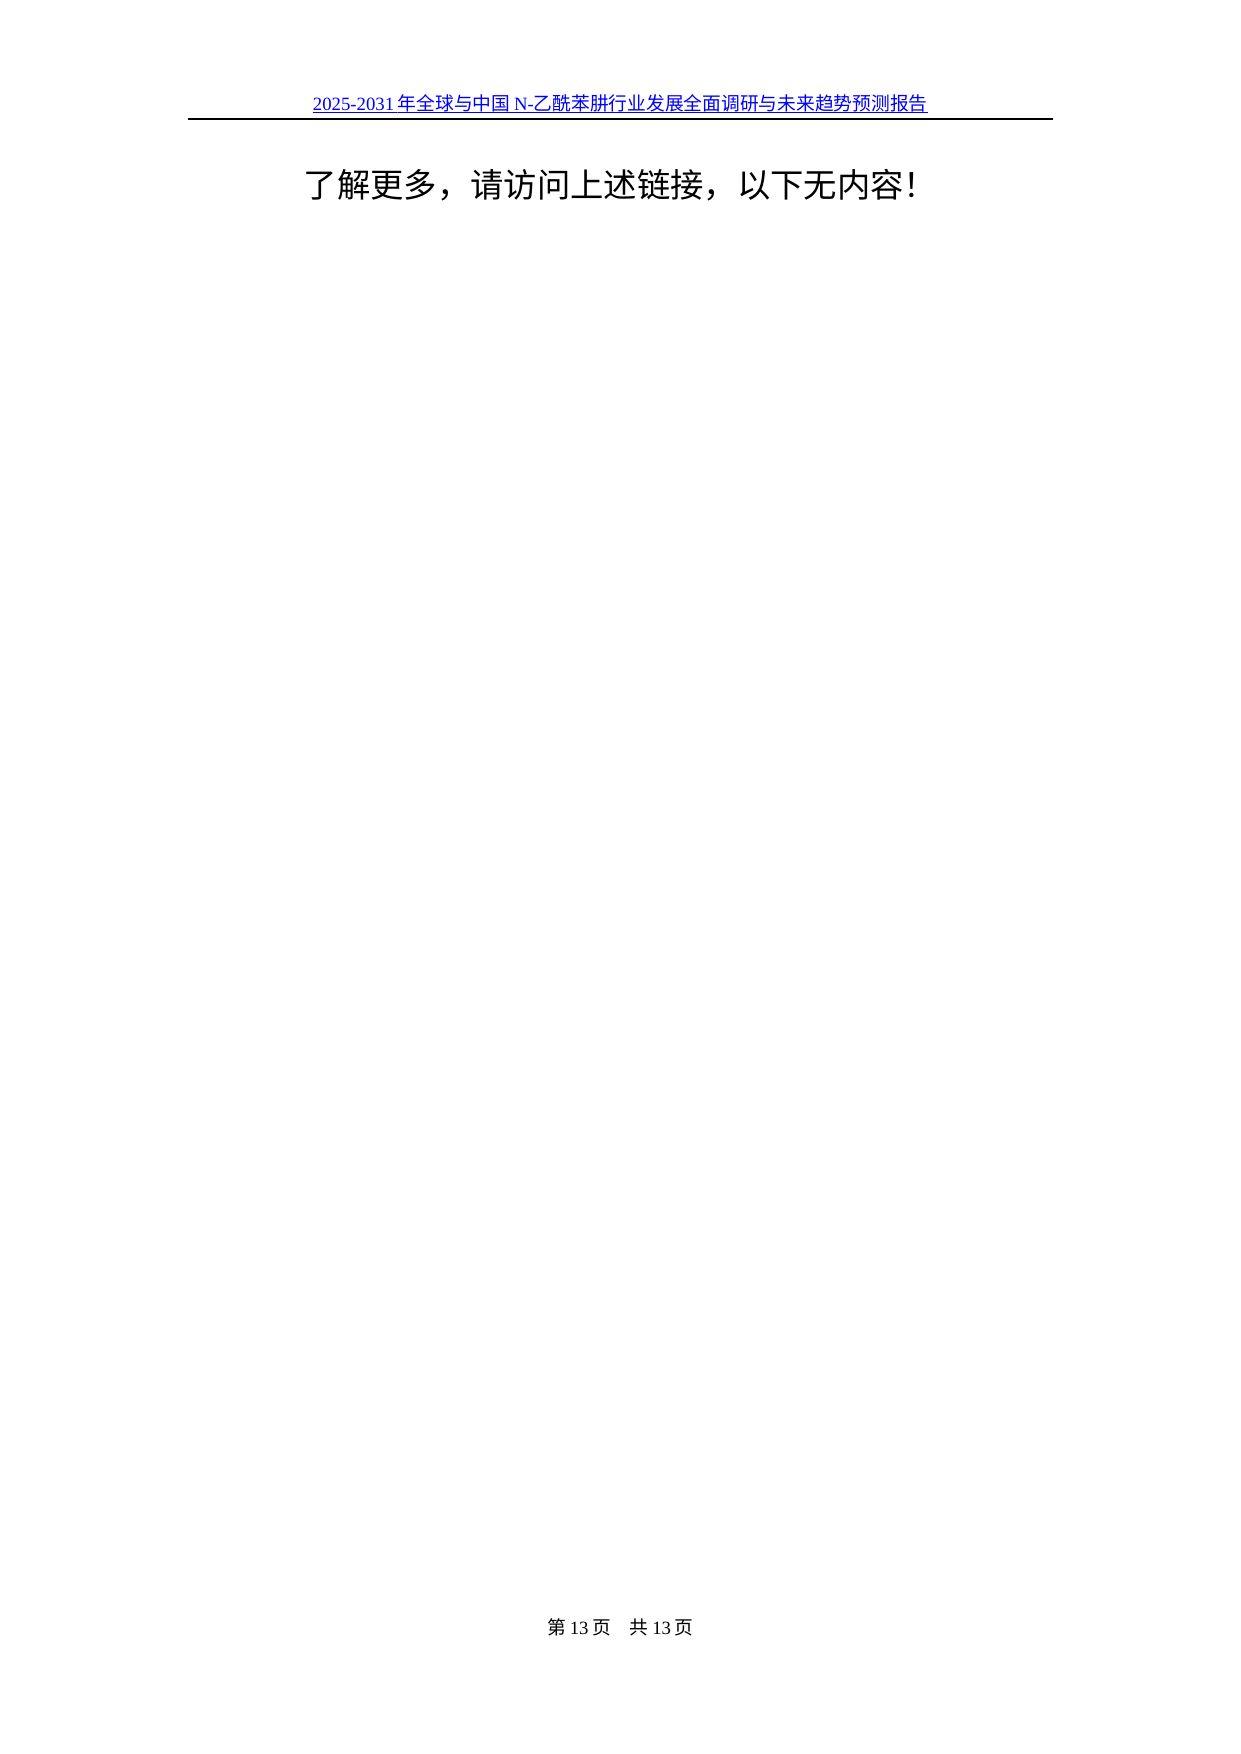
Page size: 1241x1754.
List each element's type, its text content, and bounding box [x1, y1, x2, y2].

title 了解更多，请访问上述链接，以下无内容！ [187, 150, 1053, 215]
